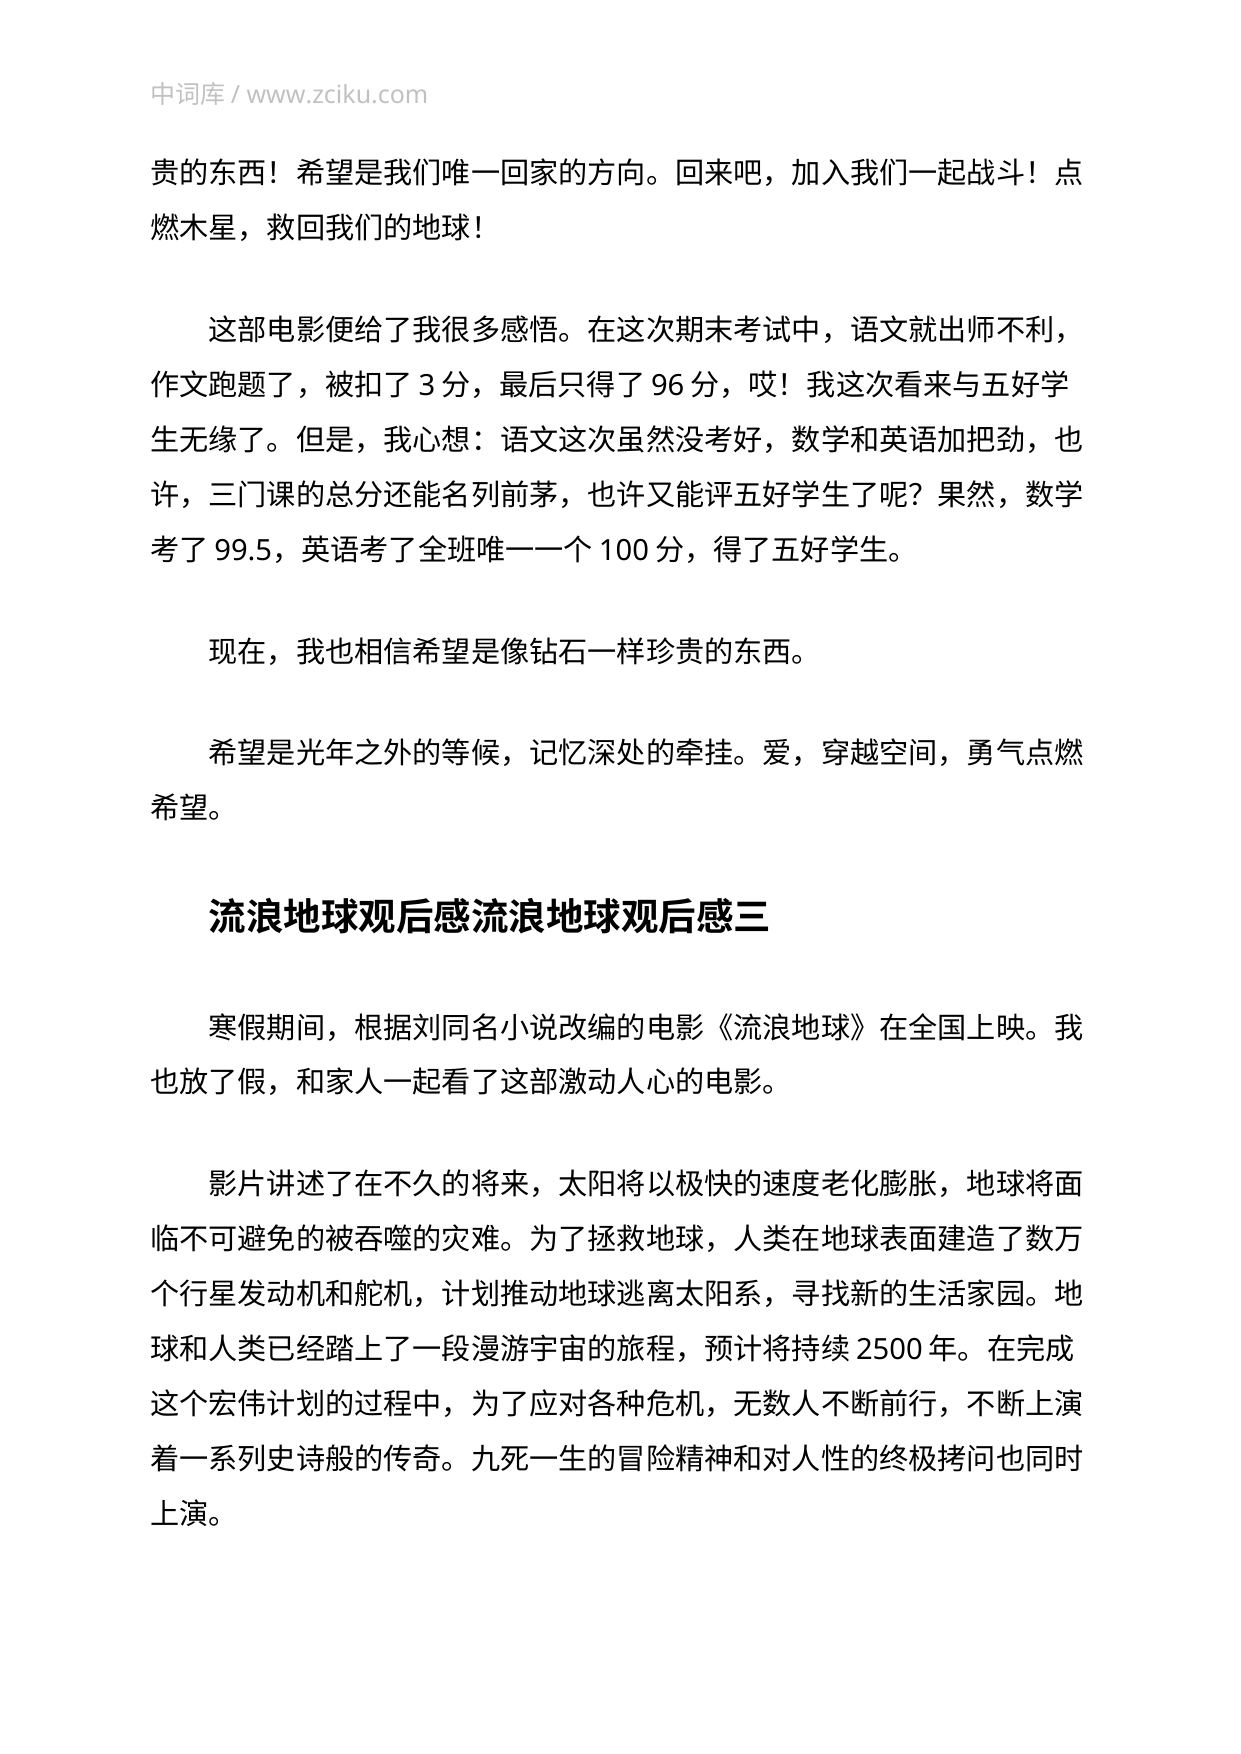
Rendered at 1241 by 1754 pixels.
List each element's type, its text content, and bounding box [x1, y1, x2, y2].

text 寒假期间，根据刘同名小说改编的电影《流浪地球》在全国上映。我也放了假，和家人一起看了这部激动人心的电影。 [150, 1004, 1090, 1101]
text 影片讲述了在不久的将来，太阳将以极快的速度老化膨胀，地球将面临不可避免的被吞噬的灾难。为了拯救地球，人类在地球表面建造了数万个行星发动机和舵机，计划推动地球逃离太阳系，寻找新的生活家园。地球和人类已经踏上了一段漫游宇宙的旅程，预计将持续2500年。在完成这个宏伟计划的过程中，为了应对各种危机，无数人不断前行，不断上演着一系列史诗般的传奇。九死一生的冒险精神和对人性的终极拷问也同时上演。 [150, 1161, 1090, 1533]
text 这部电影便给了我很多感悟。在这次期末考试中，语文就出师不利，作文跑题了，被扣了3分，最后只得了96分，哎！我这次看来与五好学生无缘了。但是，我心想：语文这次虽然没考好，数学和英语加把劲，也许，三门课的总分还能名列前茅，也许又能评五好学生了呢？果然，数学考了99.5，英语考了全班唯一一个100分，得了五好学生。 [150, 307, 1090, 569]
text 希望是光年之外的等候，记忆深处的牵挂。爱，穿越空间，勇气点燃希望。 [150, 730, 1090, 827]
text 流浪地球观后感流浪地球观后感三 [150, 887, 1090, 941]
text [150, 150, 1090, 247]
text 现在，我也相信希望是像钻石一样珍贵的东西。 [150, 628, 1090, 671]
